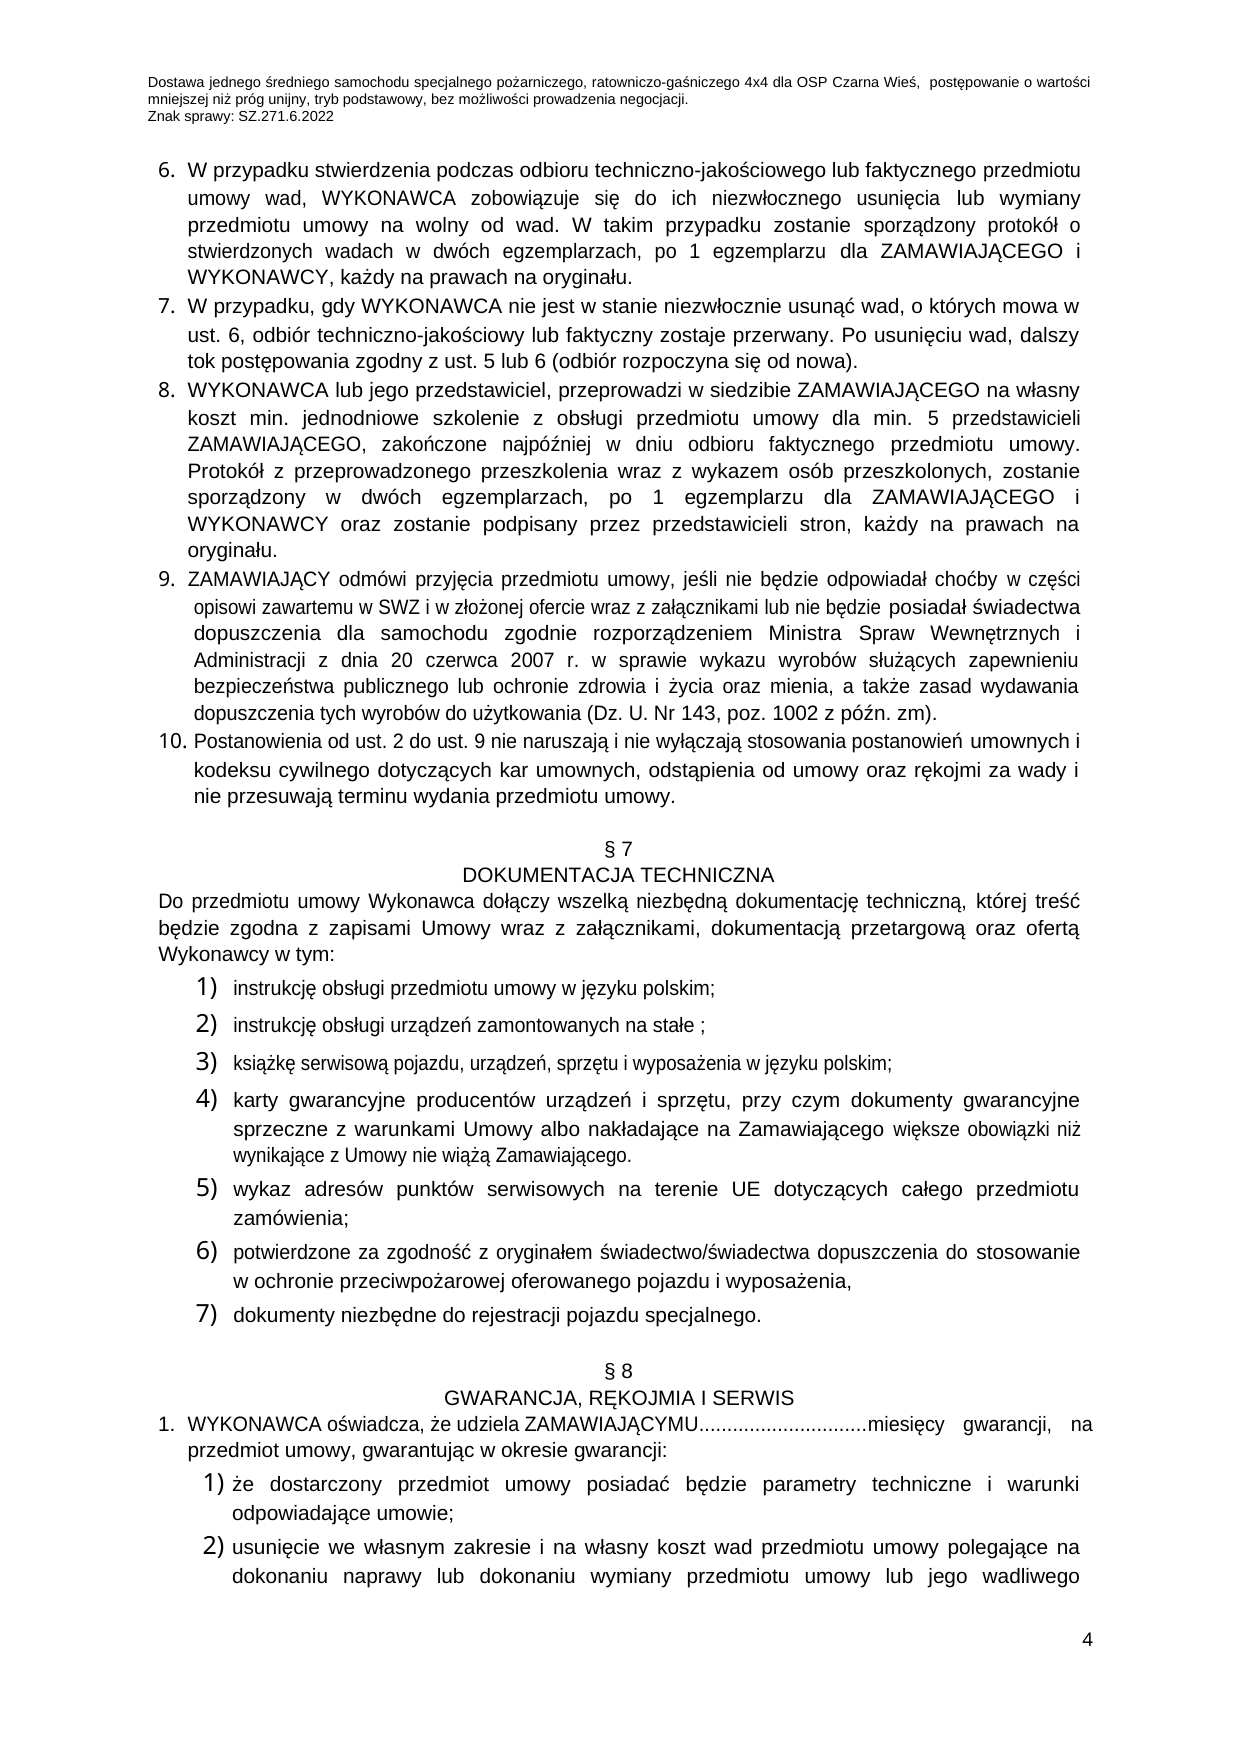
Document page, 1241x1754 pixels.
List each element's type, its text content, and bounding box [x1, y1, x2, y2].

list ZAMAWIAJĄCY odmówi przyjęcia przedmiotu umowy, jeśli nie będzie odpowiadał choćby w części opisowi zawartemu w SWZ i w złożonej ofercie wraz z załącznikami lub nie będzie posiadał świadectwa dopuszczenia dla samochodu zgodnie rozporządzeniem Ministra Spraw Wewnętrznych i Administracji z dnia 20 czerwca 2007 r. w sprawie wykazu wyrobów służących zapewnieniu bezpieczeństwa publicznego lub ochronie zdrowia i życia oraz mienia, a także zasad wydawania dopuszczenia tych wyrobów do użytkowania (Dz. U. Nr 143, poz. 1002 z późn. zm). [158, 564, 1080, 724]
list że dostarczony przedmiot umowy posiadać będzie parametry techniczne i warunki odpowiadające umowie; [202, 1464, 1080, 1525]
list wykaz adresów punktów serwisowych na terenie UE dotyczących całego przedmiotu zamówienia; [196, 1170, 1080, 1230]
text GWARANCJA, RĘKOJMIA I SERWIS [320, 1385, 918, 1409]
text § 7 [148, 837, 1089, 861]
list karty gwarancyjne producentów urządzeń i sprzętu, przy czym dokumenty gwarancyjne sprzeczne z warunkami Umowy albo nakładające na Zamawiającego większe obowiązki niż wynikające z Umowy nie wiążą Zamawiającego. [196, 1081, 1081, 1167]
list książkę serwisową pojazdu, urządzeń, sprzętu i wyposażenia w języku polskim; [195, 1043, 1093, 1077]
list instrukcję obsługi przedmiotu umowy w języku polskim; [195, 968, 1093, 1002]
text § 8 [148, 1359, 1089, 1383]
text DOKUMENTACJA TECHNICZNA [148, 863, 1089, 887]
list WYKONAWCA oświadcza, że udziela ZAMAWIAJĄCYMU miesięcy gwarancji, na przedmiot umowy, gwarantując w okresie gwarancji: [158, 1412, 1093, 1462]
list potwierdzone za zgodność z oryginałem świadectwo/świadectwa dopuszczenia do stosowanie w ochronie przeciwpożarowej oferowanego pojazdu i wyposażenia, [196, 1232, 1080, 1293]
text Do przedmiotu umowy Wykonawca dołączy wszelką niezbędną dokumentację techniczną, której treść będzie zgodna z zapisami Umowy wraz z załącznikami, dokumentacją przetargową oraz ofertą Wykonawcy w tym: [158, 889, 1080, 966]
list W przypadku, gdy WYKONAWCA nie jest w stanie niezwłocznie usunąć wad, o których mowa w ust. 6, odbiór techniczno-jakościowy lub faktyczny zostaje przerwany. Po usunięciu wad, dalszy tok postępowania zgodny z ust. 5 lub 6 (odbiór rozpoczyna się od nowa). [158, 292, 1080, 373]
list dokumenty niezbędne do rejestracji pojazdu specjalnego. [195, 1295, 1093, 1329]
list W przypadku stwierdzenia podczas odbioru techniczno-jakościowego lub faktycznego przedmiotu umowy wad, WYKONAWCA zobowiązuje się do ich niezwłocznego usunięcia lub wymiany przedmiotu umowy na wolny od wad. W takim przypadku zostanie sporządzony protokół o stwierdzonych wadach w dwóch egzemplarzach, po 1 egzemplarzu dla ZAMAWIAJĄCEGO i WYKONAWCY, każdy na prawach na oryginału. [158, 155, 1081, 289]
list WYKONAWCA lub jego przedstawiciel, przeprowadzi w siedzibie ZAMAWIAJĄCEGO na własny koszt min. jednodniowe szkolenie z obsługi przedmiotu umowy dla min. 5 przedstawicieli ZAMAWIAJĄCEGO, zakończone najpóźniej w dniu odbioru faktycznego przedmiotu umowy. Protokół z przeprowadzonego przeszkolenia wraz z wykazem osób przeszkolonych, zostanie sporządzony w dwóch egzemplarzach, po 1 egzemplarzu dla ZAMAWIAJĄCEGO i WYKONAWCY oraz zostanie podpisany przez przedstawicieli stron, każdy na prawach na oryginału. [158, 375, 1081, 562]
list instrukcję obsługi urządzeń zamontowanych na stałe ; [195, 1006, 1093, 1040]
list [202, 1527, 1081, 1588]
list Postanowienia od ust. 2 do ust. 9 nie naruszają i nie wyłączają stosowania postanowień umownych i kodeksu cywilnego dotyczących kar umownych, odstąpienia od umowy oraz rękojmi za wady i nie przesuwają terminu wydania przedmiotu umowy. [158, 727, 1080, 808]
